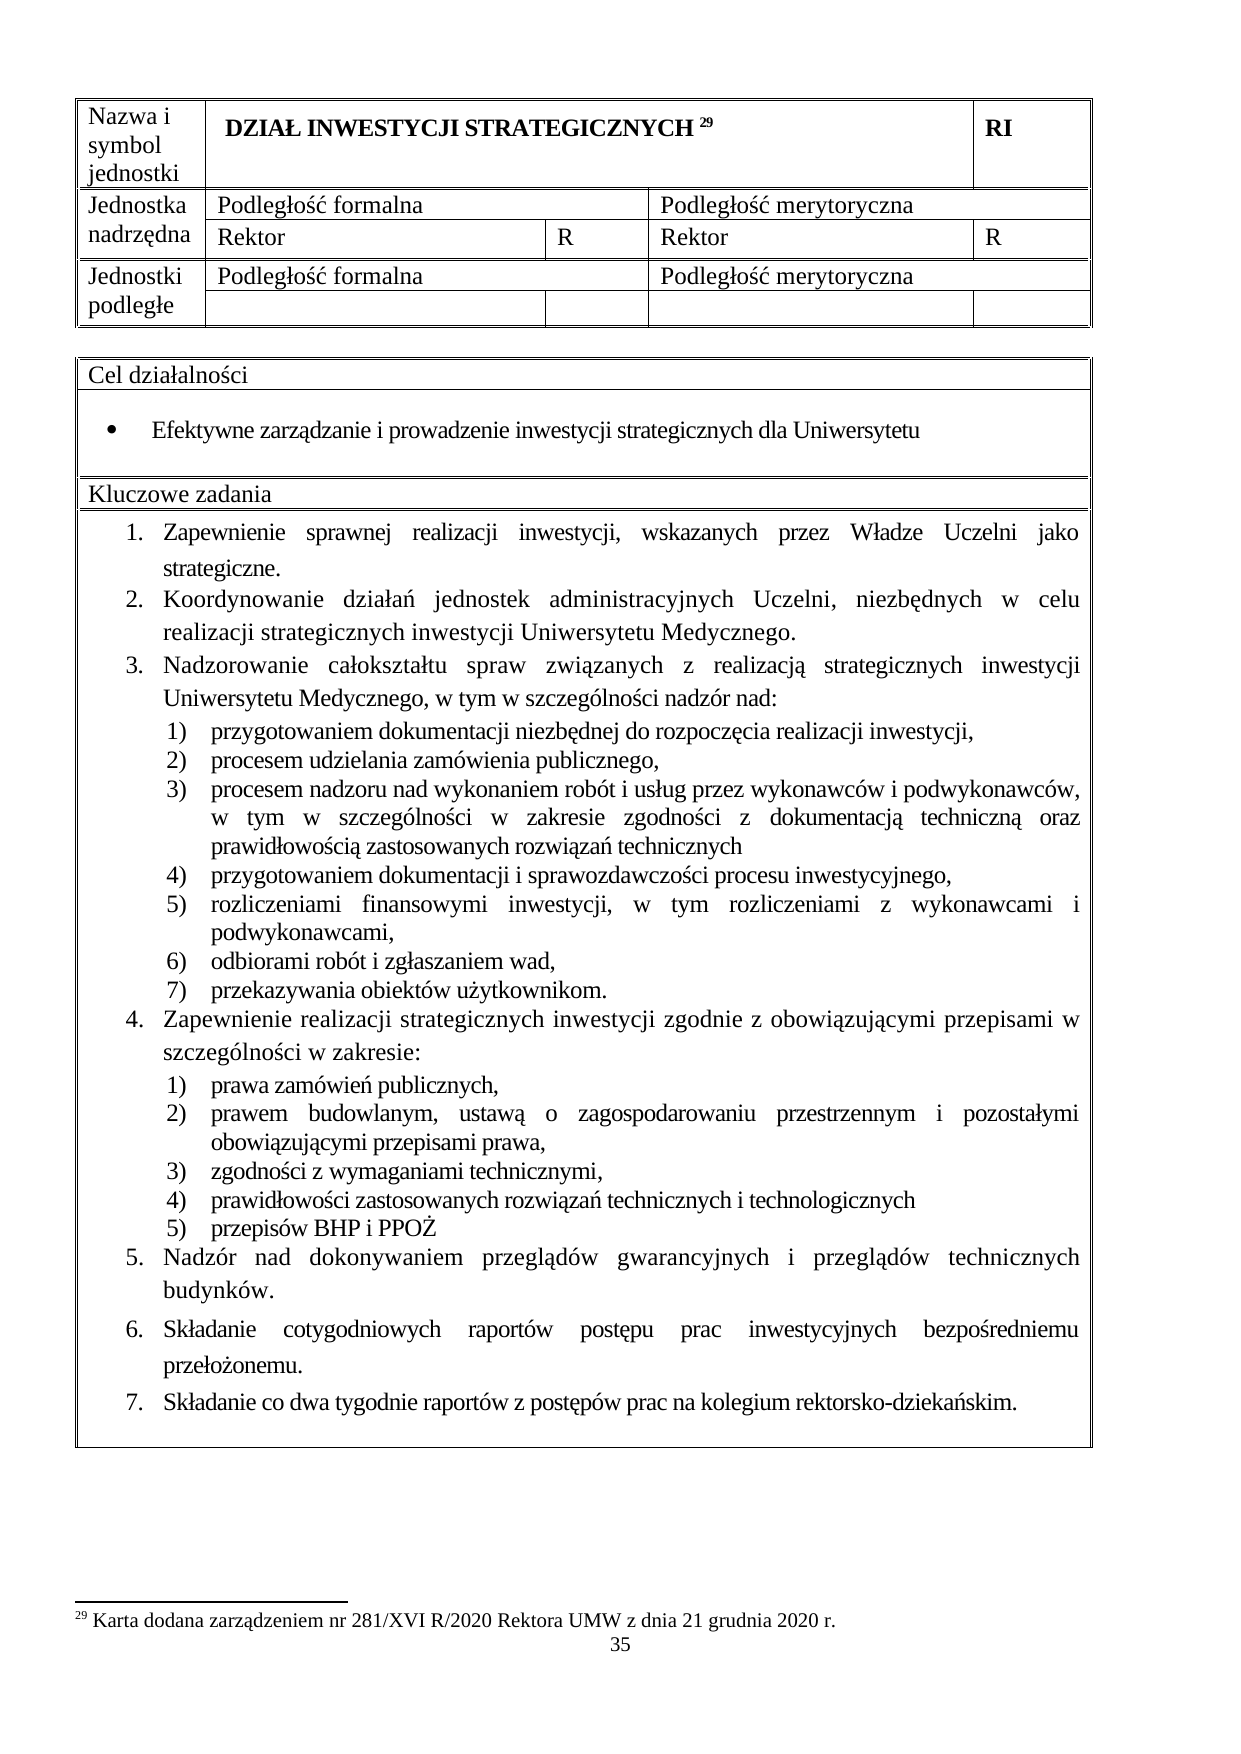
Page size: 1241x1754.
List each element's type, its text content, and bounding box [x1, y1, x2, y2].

table_cell Jednostki podległe [77, 258, 205, 325]
table_cell Efektywne zarządzanie i prowadzenie inwestycji strategicznych dla Uniwersytetu [78, 390, 1090, 476]
table_cell Rektor [206, 220, 545, 258]
table_cell [649, 291, 973, 325]
table_cell Podległość formalna [206, 190, 648, 219]
table_cell [77, 325, 1092, 357]
table_cell Rektor [649, 220, 973, 258]
table_cell Podległość formalna [206, 261, 648, 290]
table_cell Jednostka nadrzędna [77, 187, 205, 258]
table_cell Cel działalności [77, 357, 1092, 389]
table_cell Zapewnienie sprawnej realizacji inwestycji, wskazanych przez Władze Uczelni jako strategiczne. Koordynowanie działań jednostek administracyjnych Uczelni, niezbędnych w celu realizacji strategicznych inwestycji Uniwersytetu Medycznego. Nadzorowanie całokształtu spraw związanych z realizacją strategicznych inwestycji Uniwersytetu Medycznego, w tym w szczególności nadzór nad: przygotowaniem dokumentacji niezbędnej do rozpoczęcia realizacji inwestycji, procesem udzielania zamówienia publicznego, procesem nadzoru nad wykonaniem robót i usług przez wykonawców i podwykonawców, w tym w szczególności w zakresie zgodności z dokumentacją techniczną oraz prawidłowością zastosowanych rozwiązań technicznych przygotowaniem dokumentacji i sprawozdawczości procesu inwestycyjnego, rozliczeniami finansowymi inwestycji, w tym rozliczeniami z wykonawcami i podwykonawcami, odbiorami robót i zgłaszaniem wad, przekazywania obiektów użytkownikom. Zapewnienie realizacji strategicznych inwestycji zgodnie z obowiązującymi przepisami w szczególności w zakresie: prawa zamówień publicznych, prawem budowlanym, ustawą o zagospodarowaniu przestrzennym i pozostałymi obowiązującymi przepisami prawa, zgodności z wymaganiami technicznymi, prawidłowości zastosowanych rozwiązań technicznych i technologicznych przepisów BHP i PPOŻ Nadzór nad dokonywaniem przeglądów gwarancyjnych i przeglądów technicznych budynków. Składanie cotygodniowych raportów postępu prac inwestycyjnych bezpośredniemu przełożonemu. Składanie co dwa tygodnie raportów z postępów prac na kolegium rektorsko-dziekańskim. [77, 508, 1092, 1447]
table_cell [974, 291, 1090, 325]
table_cell Podległość merytoryczna [649, 258, 1092, 290]
table_header DZIAŁ INWESTYCJI STRATEGICZNYCH [206, 101, 973, 187]
table_cell Podległość merytoryczna [649, 187, 1092, 219]
table_header Nazwa i symbol jednostki [78, 101, 205, 187]
table_cell R [974, 220, 1090, 258]
table_cell R [546, 220, 648, 258]
table_cell Kluczowe zadania [77, 476, 1092, 508]
table_cell [206, 291, 545, 325]
table_header RI [974, 101, 1090, 187]
table_cell [546, 291, 648, 325]
